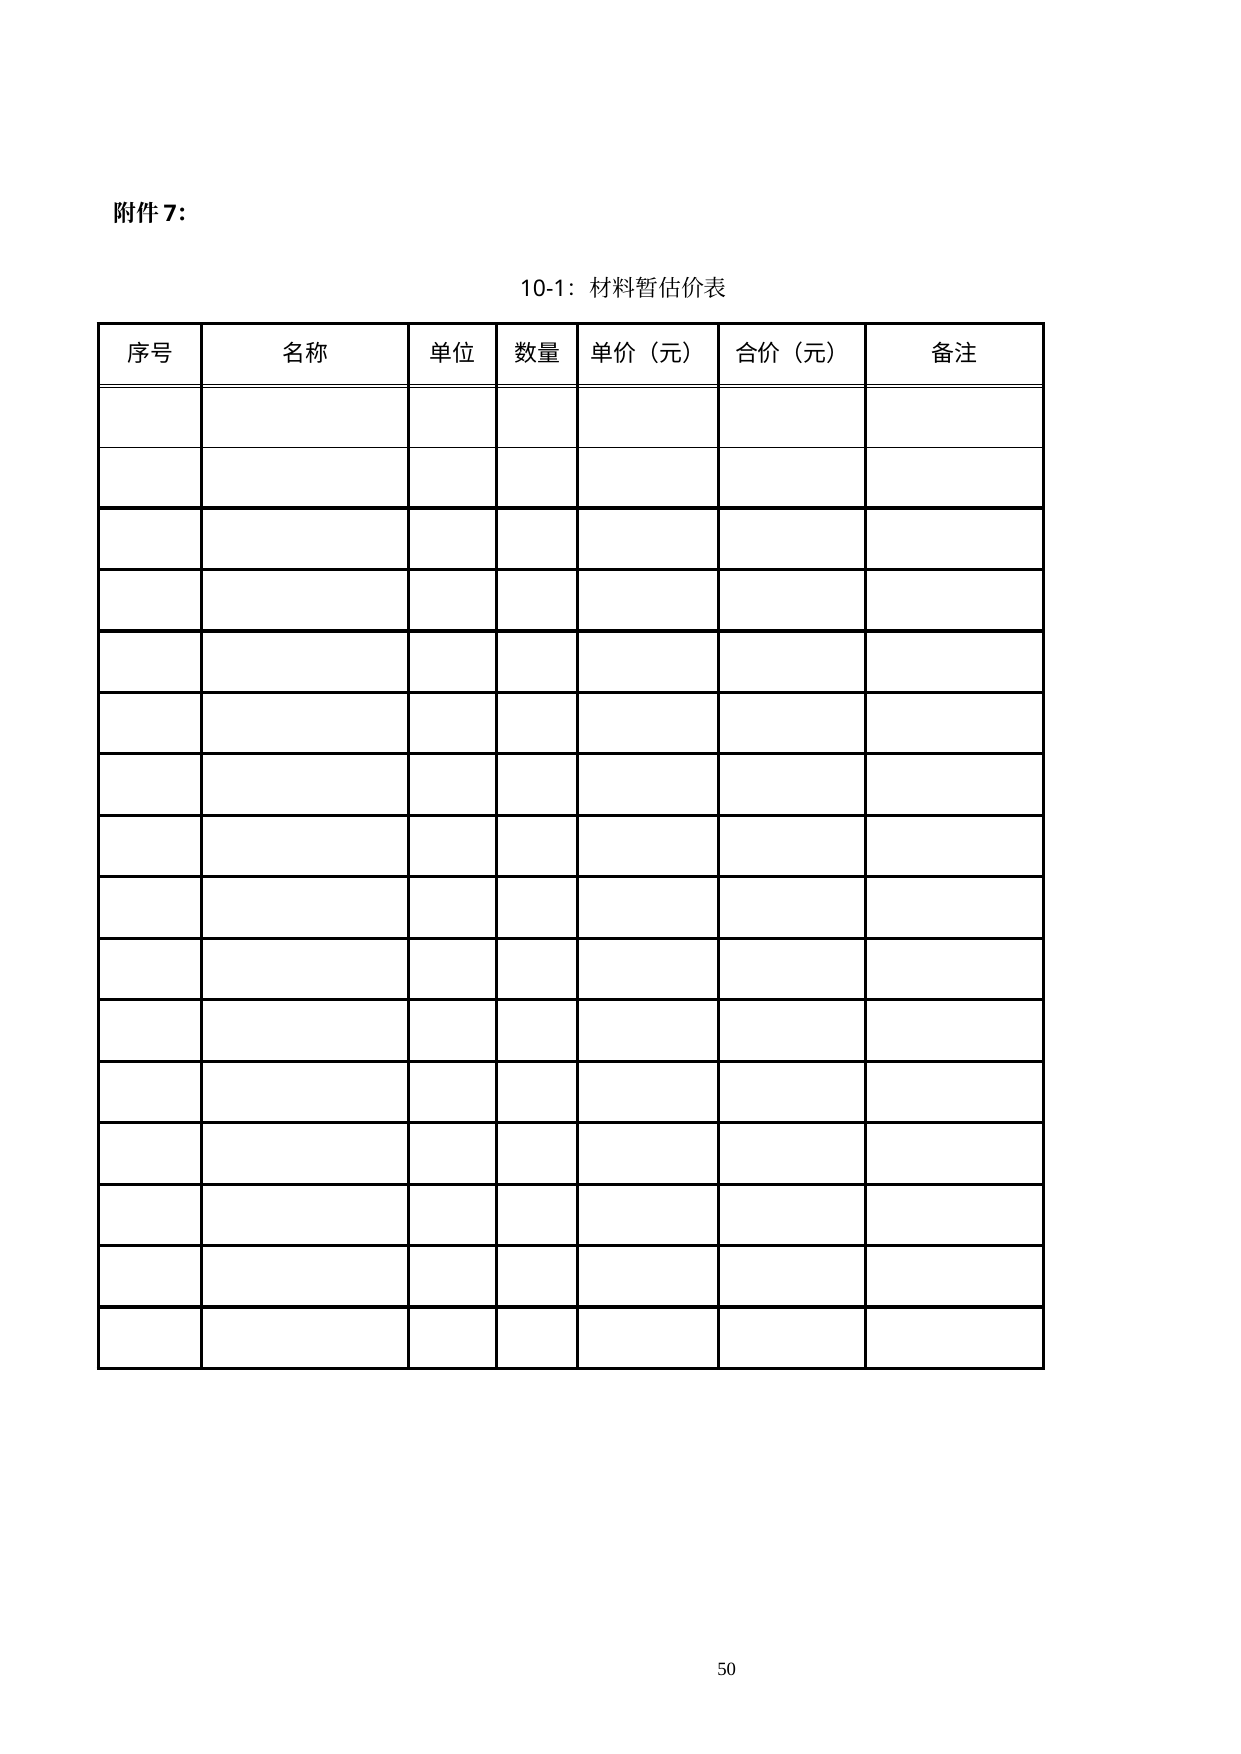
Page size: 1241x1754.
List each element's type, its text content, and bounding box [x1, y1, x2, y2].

table_cell [100, 1247, 200, 1305]
table_cell [410, 1186, 495, 1244]
table_cell [410, 510, 495, 568]
table_cell [203, 1247, 407, 1305]
table_cell [410, 633, 495, 691]
table_cell [498, 571, 576, 629]
table_cell [579, 388, 717, 447]
table_header 合价（元） [720, 325, 864, 383]
table_cell [720, 817, 864, 875]
table_cell [203, 817, 407, 875]
table_cell [410, 694, 495, 752]
table_cell [867, 1124, 1042, 1182]
table_cell [720, 1247, 864, 1305]
table_cell [720, 510, 864, 568]
table_cell [410, 1001, 495, 1059]
table_header 序号 [100, 325, 200, 383]
table_cell [720, 571, 864, 629]
table_cell [203, 1063, 407, 1121]
table_cell [867, 755, 1042, 814]
table_cell [498, 694, 576, 752]
table_cell [498, 1001, 576, 1059]
table_cell [498, 448, 576, 506]
table_cell [579, 755, 717, 814]
table_cell [720, 940, 864, 998]
table_cell [579, 633, 717, 691]
table_cell [498, 1063, 576, 1121]
table_cell [410, 878, 495, 937]
table_cell [720, 1063, 864, 1121]
table_cell [579, 694, 717, 752]
table_header 单价（元） [579, 325, 717, 383]
table_cell [100, 448, 200, 506]
table_cell [410, 940, 495, 998]
table_cell [498, 633, 576, 691]
table_header 单位 [410, 325, 495, 383]
table_cell [410, 1309, 495, 1367]
table_cell [498, 1247, 576, 1305]
table_cell [720, 755, 864, 814]
table_cell [203, 694, 407, 752]
table_cell [100, 571, 200, 629]
table_cell [203, 1124, 407, 1182]
text 10-1：材料暂估价表 [113, 260, 1133, 306]
table_cell [579, 1001, 717, 1059]
table_cell [498, 1186, 576, 1244]
table_cell [867, 448, 1042, 506]
table_cell [410, 1063, 495, 1121]
table_cell [410, 1124, 495, 1182]
table_cell [498, 878, 576, 937]
table_header 数量 [498, 325, 576, 383]
table_cell [100, 388, 200, 447]
table_cell [579, 1247, 717, 1305]
table_cell [720, 1001, 864, 1059]
table_cell [100, 1309, 200, 1367]
table_cell [579, 878, 717, 937]
table_cell [579, 448, 717, 506]
table_cell [410, 448, 495, 506]
table_cell [867, 940, 1042, 998]
table_cell [579, 571, 717, 629]
table_cell [203, 940, 407, 998]
table_cell [203, 571, 407, 629]
table_cell [867, 633, 1042, 691]
table_cell [498, 1124, 576, 1182]
table_cell [203, 1001, 407, 1059]
table_cell [100, 878, 200, 937]
table_cell [720, 878, 864, 937]
table_cell [203, 878, 407, 937]
table_cell [867, 510, 1042, 568]
table_cell [203, 448, 407, 506]
table_cell [579, 1186, 717, 1244]
table_cell [100, 694, 200, 752]
table_cell [203, 755, 407, 814]
table_cell [498, 755, 576, 814]
table_cell [579, 940, 717, 998]
table_cell [410, 755, 495, 814]
table_cell [498, 388, 576, 447]
table_cell [100, 940, 200, 998]
table_cell [410, 817, 495, 875]
table_cell [100, 1124, 200, 1182]
table_cell [100, 817, 200, 875]
table_cell [100, 633, 200, 691]
table_cell [579, 510, 717, 568]
table_cell [720, 694, 864, 752]
table_cell [720, 633, 864, 691]
table_cell [867, 1309, 1042, 1367]
table_header 备注 [867, 325, 1042, 383]
table_cell [720, 1124, 864, 1182]
table_cell [867, 1063, 1042, 1121]
table_cell [867, 571, 1042, 629]
table_cell [100, 1186, 200, 1244]
table_cell [100, 755, 200, 814]
table_cell [720, 448, 864, 506]
table_cell [867, 817, 1042, 875]
table_cell [579, 1063, 717, 1121]
table_cell [410, 388, 495, 447]
table_cell [720, 1186, 864, 1244]
table_cell [867, 388, 1042, 447]
table_cell [100, 1001, 200, 1059]
table_cell [410, 571, 495, 629]
table_cell [720, 388, 864, 447]
table_cell [720, 1309, 864, 1367]
table_cell [498, 940, 576, 998]
table_cell [100, 1063, 200, 1121]
table_cell [867, 1186, 1042, 1244]
table_cell [498, 510, 576, 568]
table_header 名称 [203, 325, 407, 383]
table_cell [867, 1247, 1042, 1305]
table_cell [203, 633, 407, 691]
table_cell [867, 878, 1042, 937]
table_cell [203, 510, 407, 568]
table_cell [203, 1186, 407, 1244]
table_cell [203, 388, 407, 447]
table_cell [498, 817, 576, 875]
table_cell [100, 510, 200, 568]
table_cell [410, 1247, 495, 1305]
table_cell [203, 1309, 407, 1367]
table_cell [579, 1309, 717, 1367]
table_cell [498, 1309, 576, 1367]
table_cell [867, 1001, 1042, 1059]
table_cell [867, 694, 1042, 752]
table_cell [579, 817, 717, 875]
table_cell [579, 1124, 717, 1182]
text 附件7： [113, 197, 1133, 228]
